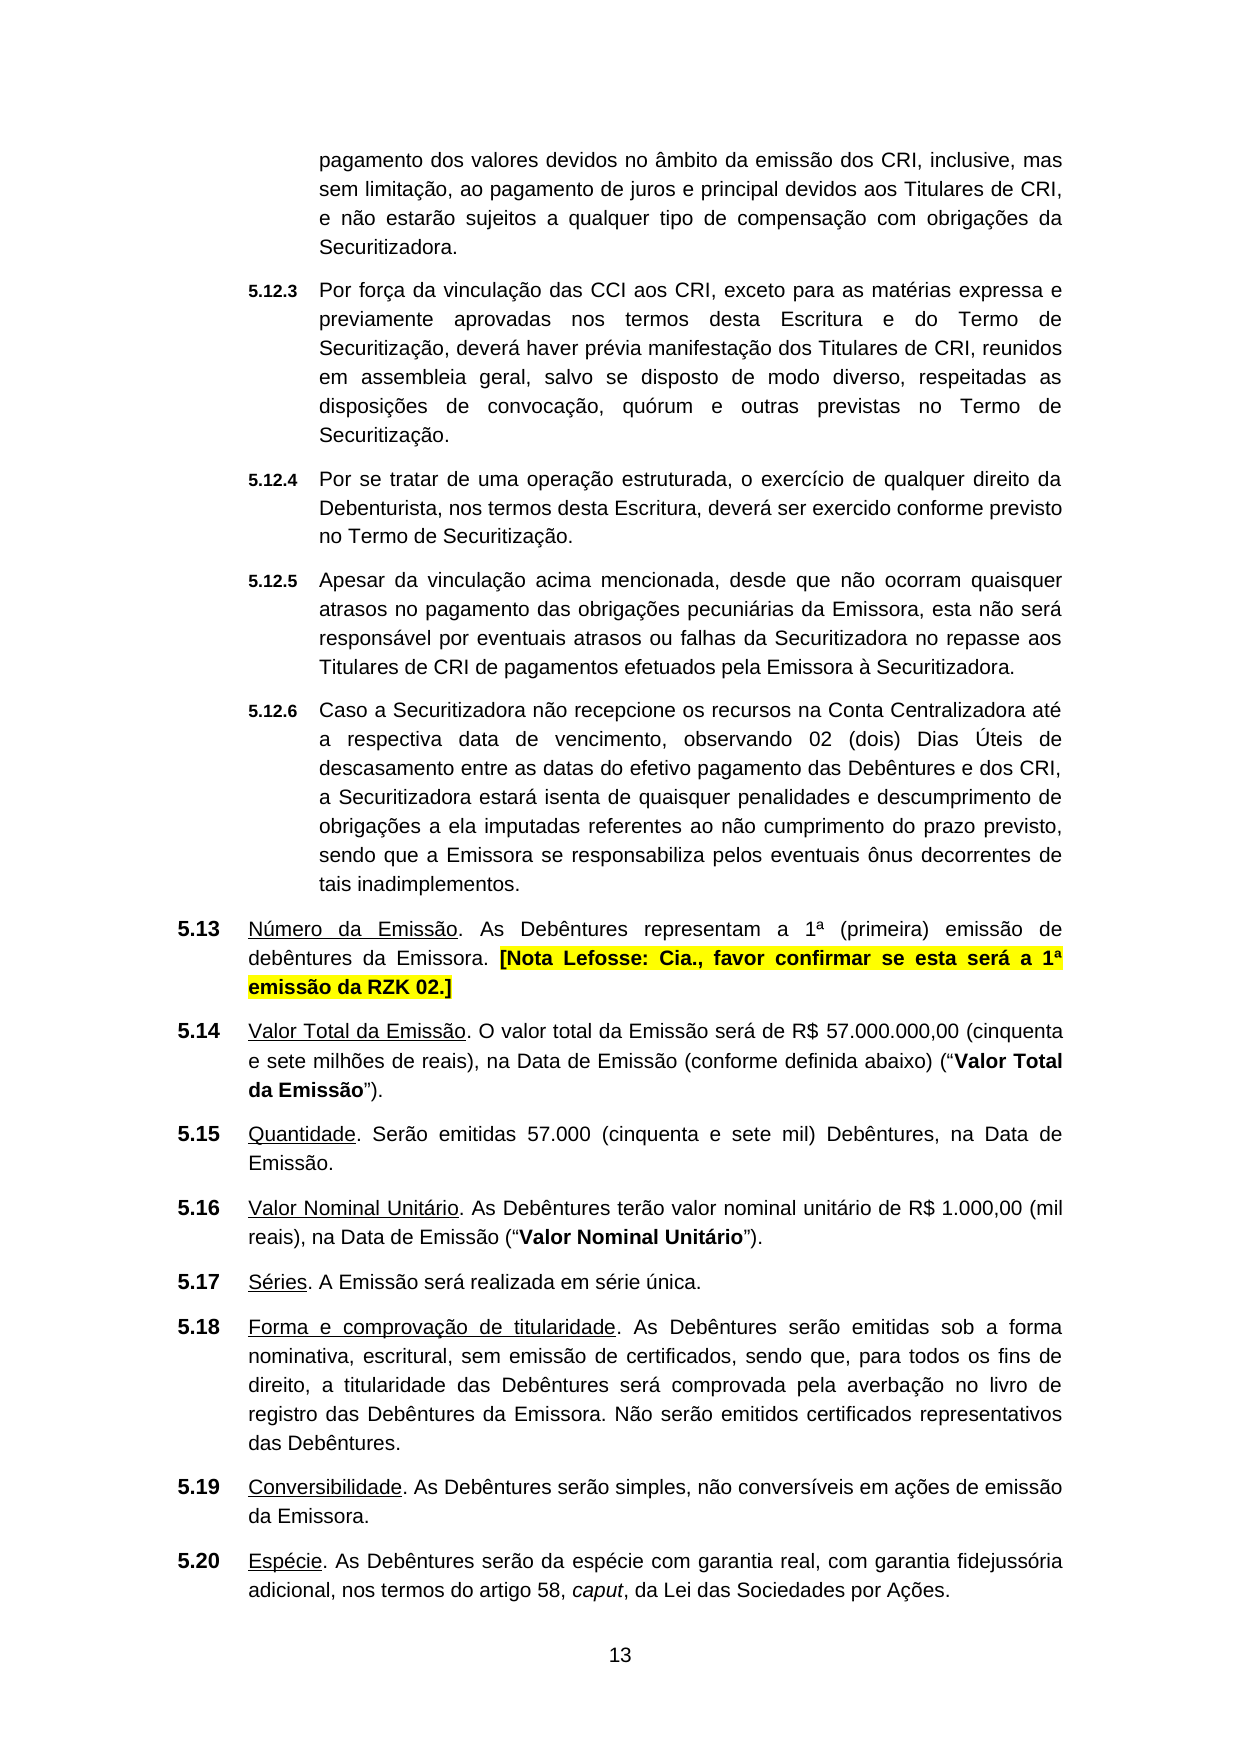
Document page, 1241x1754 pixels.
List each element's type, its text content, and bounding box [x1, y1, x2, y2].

text Apesar da vinculação acima mencionada, desde que não ocorram quaisquer atrasos no pagamento das obrigações pecuniárias da Emissora, esta não será responsável por eventuais atrasos ou falhas da Securitizadora no repasse aos Titulares de CRI de pagamentos efetuados pela Emissora à Securitizadora. [248, 568, 1063, 679]
text Conversibilidade. As Debêntures serão simples, não conversíveis em ações de emissão da Emissora. [177, 1474, 1063, 1528]
text Quantidade. Serão emitidas 57.000 (cinquenta e sete mil) Debêntures, na Data de Emissão. [177, 1121, 1063, 1175]
text Valor Total da Emissão. O valor total da Emissão será de R$ 57.000.000,00 (cinquenta e sete milhões de reais), na Data de Emissão (conforme definida abaixo) (“Valor Total da Emissão”). [177, 1018, 1063, 1101]
text Por força da vinculação das CCI aos CRI, exceto para as matérias expressa e previamente aprovadas nos termos desta Escritura e do Termo de Securitização, deverá haver prévia manifestação dos Titulares de CRI, reunidos em assembleia geral, salvo se disposto de modo diverso, respeitadas as disposições de convocação, quórum e outras previstas no Termo de Securitização. [248, 278, 1063, 447]
text Por se tratar de uma operação estruturada, o exercício de qualquer direito da Debenturista, nos termos desta Escritura, deverá ser exercido conforme previsto no Termo de Securitização. [248, 466, 1063, 548]
text Número da Emissão. As Debêntures representam a 1ª (primeira) emissão de debêntures da Emissora. [Nota Lefosse: Cia., favor confirmar se esta será a 1ª emissão da RZK 02.] [177, 916, 1063, 999]
text Forma e comprovação de titularidade. As Debêntures serão emitidas sob a forma nominativa, escritural, sem emissão de certificados, sendo que, para todos os fins de direito, a titularidade das Debêntures será comprovada pela averbação no livro de registro das Debêntures da Emissora. Não serão emitidos certificados representativos das Debêntures. [177, 1313, 1063, 1454]
text Valor Nominal Unitário. As Debêntures terão valor nominal unitário de R$ 1.000,00 (mil reais), na Data de Emissão (“Valor Nominal Unitário”). [177, 1195, 1063, 1249]
text Caso a Securitizadora não recepcione os recursos na Conta Centralizadora até a respectiva data de vencimento, observando 02 (dois) Dias Úteis de descasamento entre as datas do efetivo pagamento das Debêntures e dos CRI, a Securitizadora estará isenta de quaisquer penalidades e descumprimento de obrigações a ela imputadas referentes ao não cumprimento do prazo previsto, sendo que a Emissora se responsabiliza pelos eventuais ônus decorrentes de tais inadimplementos. [248, 698, 1063, 896]
text Séries. A Emissão será realizada em série única. [177, 1268, 1063, 1294]
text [248, 148, 1063, 258]
text Espécie. As Debêntures serão da espécie com garantia real, com garantia fidejussória adicional, nos termos do artigo 58, caput, da Lei das Sociedades por Ações. [177, 1548, 1063, 1602]
